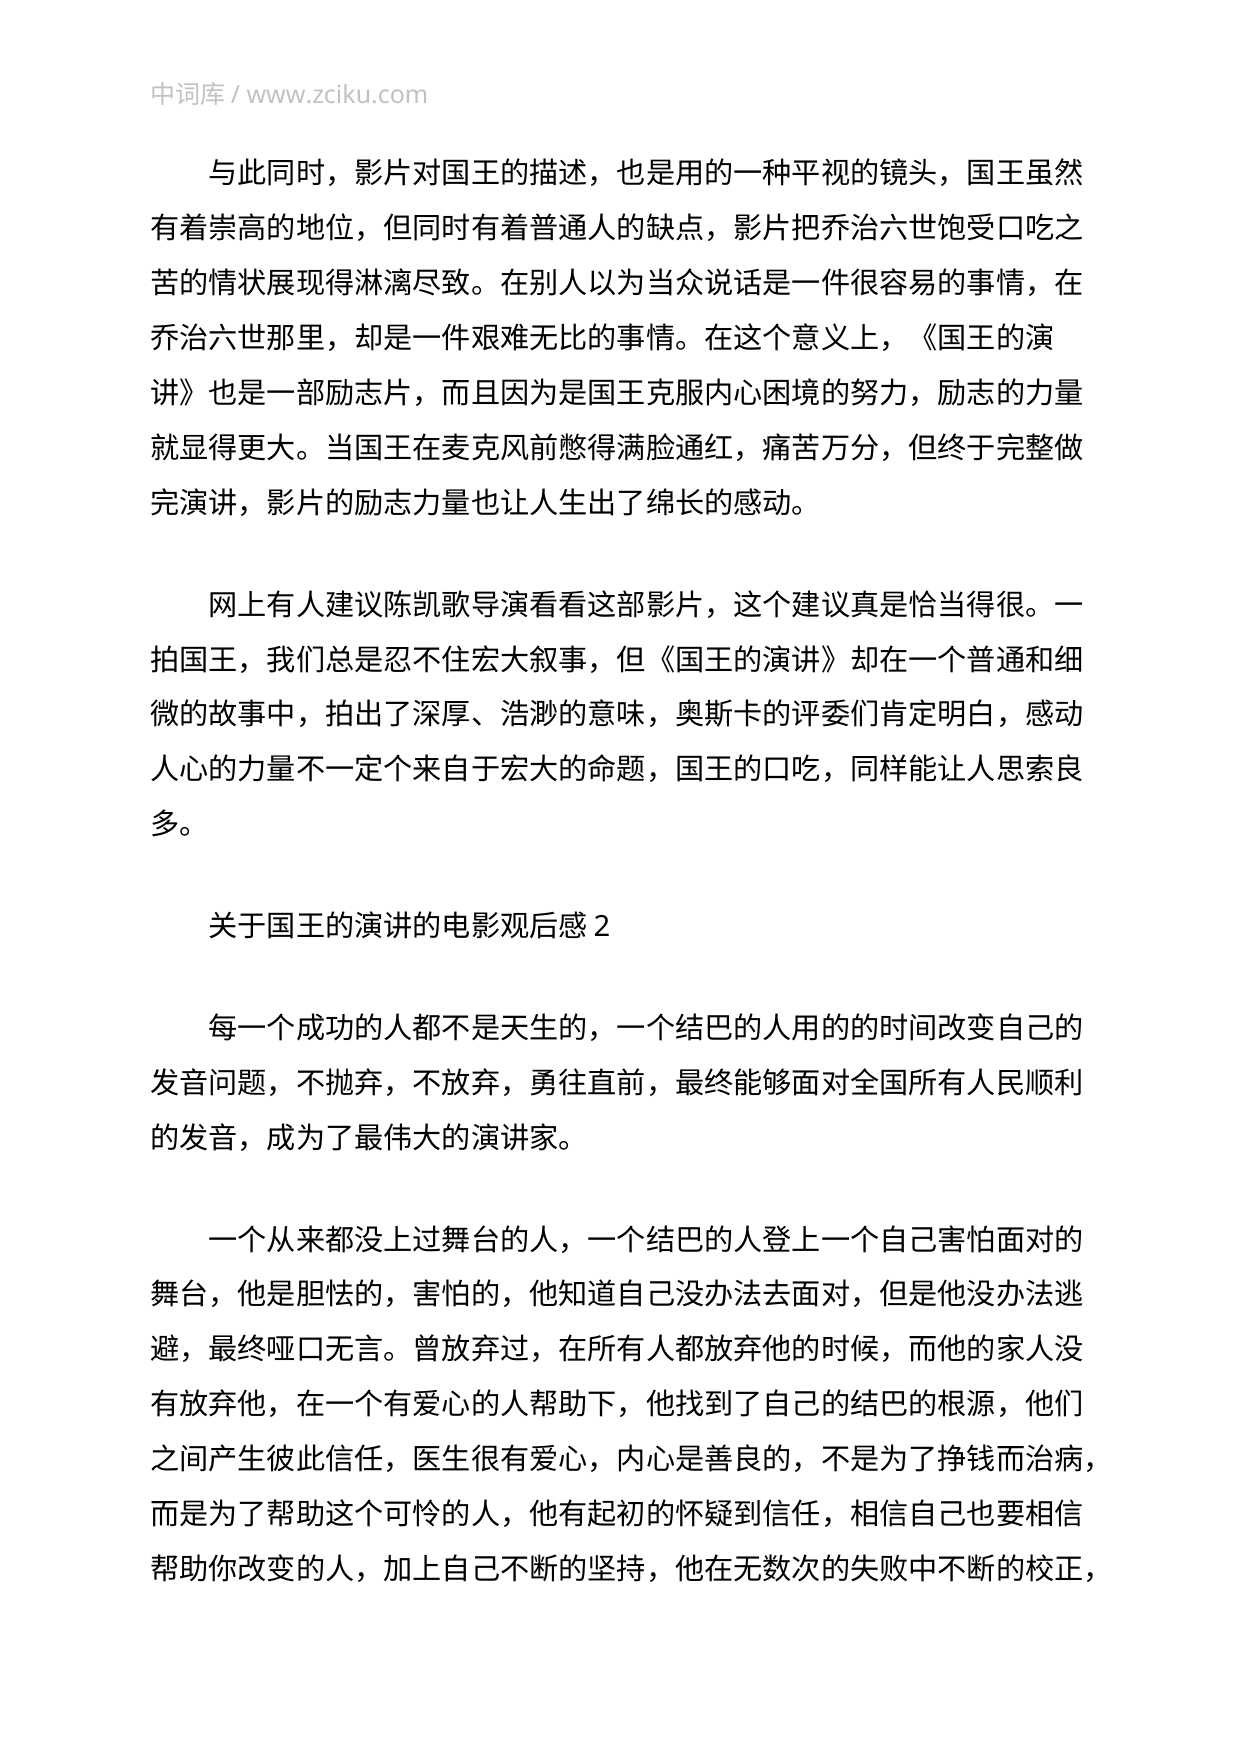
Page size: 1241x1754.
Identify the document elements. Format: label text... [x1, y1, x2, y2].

text 关于国王的演讲的电影观后感2 [150, 902, 1090, 945]
text 网上有人建议陈凯歌导演看看这部影片，这个建议真是恰当得很。一拍国王，我们总是忍不住宏大叙事，但《国王的演讲》却在一个普通和细微的故事中，拍出了深厚、浩渺的意味，奥斯卡的评委们肯定明白，感动人心的力量不一定个来自于宏大的命题，国王的口吃，同样能让人思索良多。 [150, 581, 1090, 843]
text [150, 1216, 1090, 1588]
text 每一个成功的人都不是天生的，一个结巴的人用的的时间改变自己的发音问题，不抛弃，不放弃，勇往直前，最终能够面对全国所有人民顺利的发音，成为了最伟大的演讲家。 [150, 1004, 1090, 1157]
text 与此同时，影片对国王的描述，也是用的一种平视的镜头，国王虽然有着崇高的地位，但同时有着普通人的缺点，影片把乔治六世饱受口吃之苦的情状展现得淋漓尽致。在别人以为当众说话是一件很容易的事情，在乔治六世那里，却是一件艰难无比的事情。在这个意义上，《国王的演讲》也是一部励志片，而且因为是国王克服内心困境的努力，励志的力量就显得更大。当国王在麦克风前憋得满脸通红，痛苦万分，但终于完整做完演讲，影片的励志力量也让人生出了绵长的感动。 [150, 150, 1090, 522]
